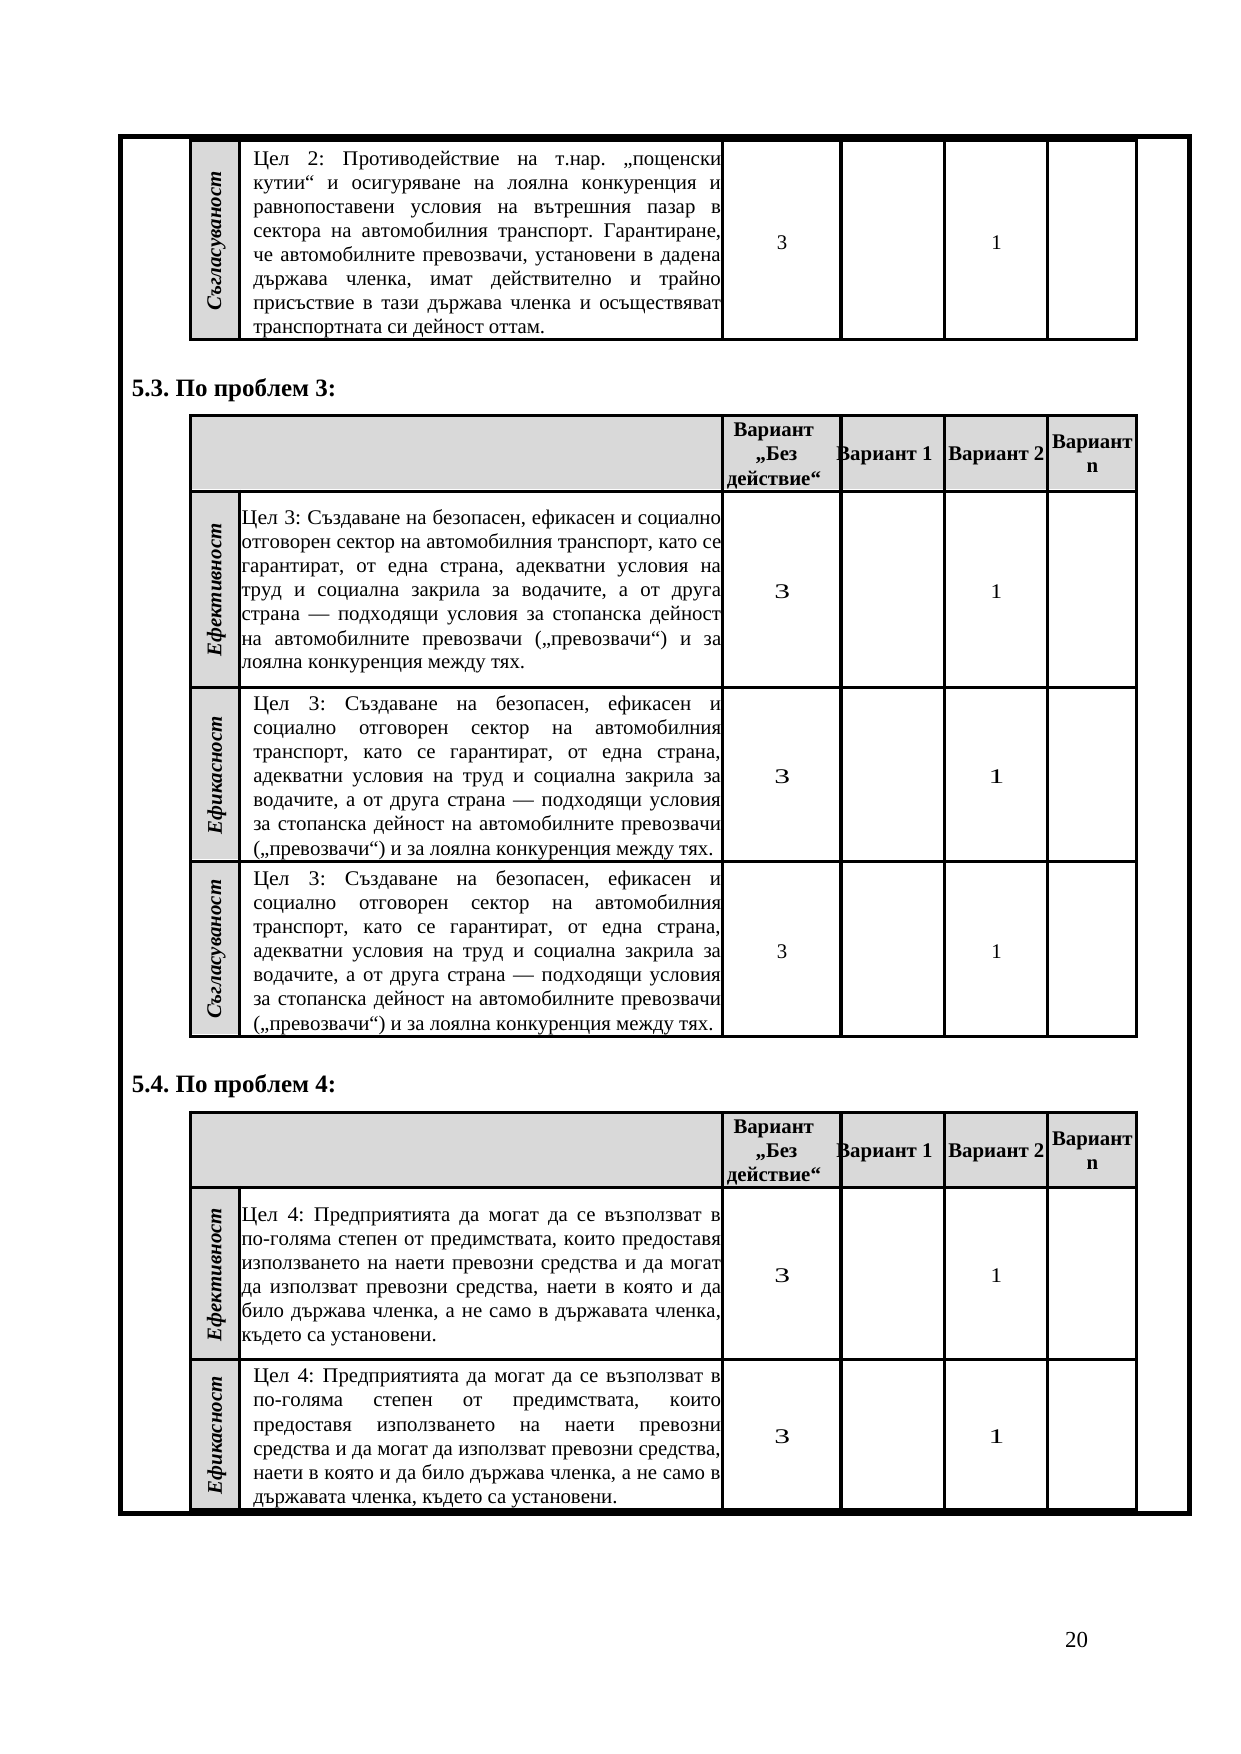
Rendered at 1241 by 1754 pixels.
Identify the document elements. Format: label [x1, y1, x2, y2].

table_cell [123, 139, 1187, 1511]
